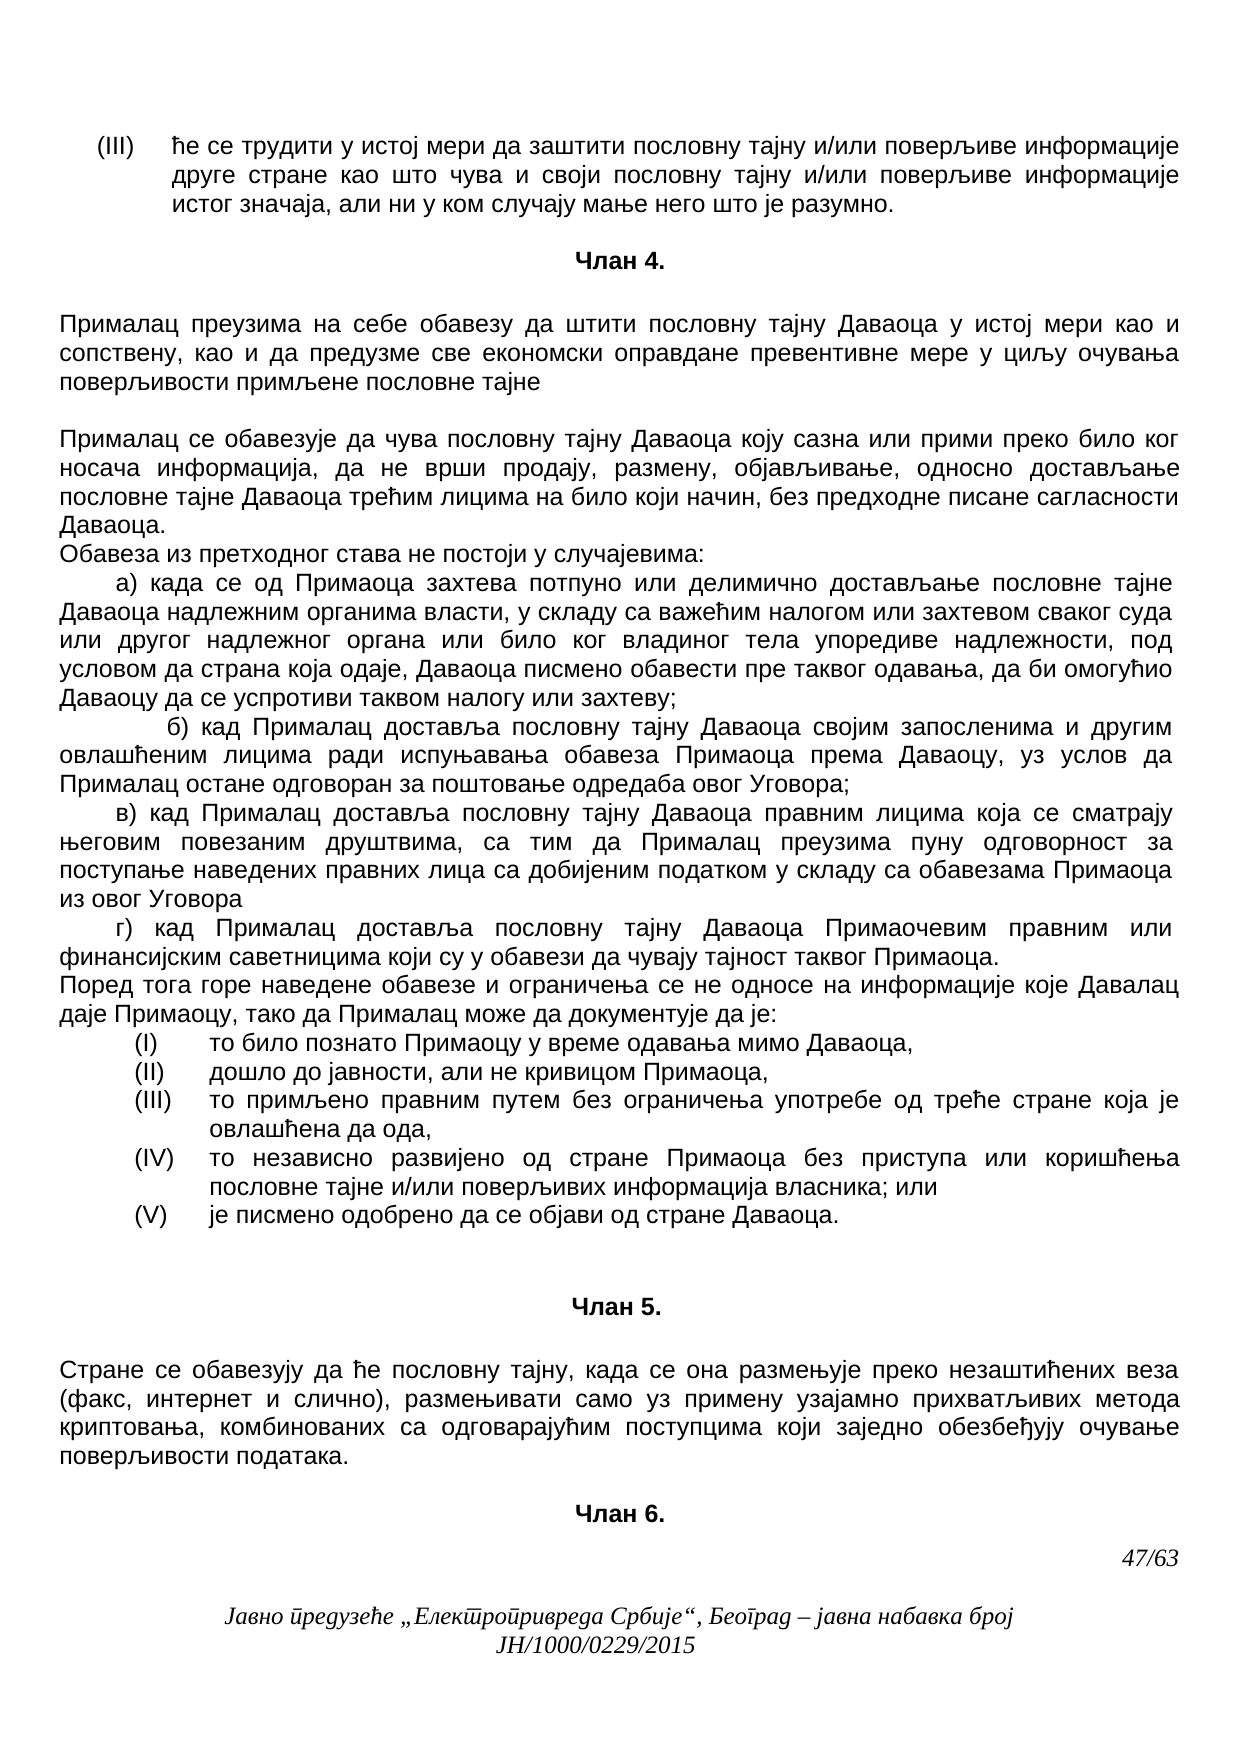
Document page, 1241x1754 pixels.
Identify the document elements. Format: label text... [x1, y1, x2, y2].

text Поред тога горе наведене обавезе и ограничења се не односе на информације које Давалац даје Примаоцу, тако да Прималац може да документује да је: [59, 970, 1181, 1028]
list дошло до јавности, али не кривицом Примаоца, [134, 1057, 1181, 1085]
list ће се трудити у истој мери да заштити пословну тајну и/или поверљиве информације друге стране као што чува и своји пословну тајну и/или поверљиве информације истог значаја, али ни у ком случају мање него што је разумно. [97, 131, 1181, 218]
text Прималац преузима на себе обавезу да штити пословну тајну Даваоца у истој мери као и сопствену, као и да предузме све економски оправдане превентивне мере у циљу очувања поверљивости примљене пословне тајне [59, 309, 1181, 395]
text Стране се обавезују да ће пословну тајну, када се она размењује преко незаштићених веза (факс, интернет и слично), размењивати само уз примену узајамно прихватљивих метода криптовања, комбинованих са одговарајућим поступцима који заједно обезбеђују очување поверљивости података. [59, 1355, 1181, 1470]
text б) кад Прималац доставља пословну тајну Даваоца својим запосленима и другим овлашћеним лицима ради испуњавања обавеза Примаоца према Даваоцу, уз услов да Прималац остане одговоран за поштовање одредаба овог Уговора; [59, 712, 1174, 798]
text в) кад Прималац доставља пословну тајну Даваоца правним лицима која се сматрају његовим повезаним друштвима, са тим да Прималац преузима пуну одговорност за поступање наведених правних лица са добијеним податком у складу са обавезама Примаоца из овог Уговора [59, 798, 1174, 913]
list то примљено правним путем без ограничења употребе од треће стране која је овлашћена да ода, [134, 1085, 1181, 1143]
text Члан 6. [59, 1498, 1181, 1527]
text Члан 5. [59, 1292, 1174, 1321]
list то независно развијено од стране Примаоца без приступа или коришћења пословне тајне и/или поверљивих информација власника; или [134, 1143, 1181, 1200]
text Члан 4. [59, 246, 1181, 275]
text г) кад Прималац доставља пословну тајну Даваоца Примаочевим правним или финансијским саветницима који су у обавези да чувају тајност таквог Примаоца. [59, 913, 1174, 970]
text Обавеза из претходног става не постоји у случајевима: [59, 539, 1181, 568]
list то било познато Примаоцу у време одавања мимо Даваоца, [134, 1028, 1181, 1057]
list је писмено одобрено да се објави од стране Даваоца. [134, 1200, 1181, 1229]
text Прималац се обавезује да чува пословну тајну Даваоца коју сазна или прими преко било ког носача информација, да не врши продају, размену, објављивање, односно достављање пословне тајне Даваоца трећим лицима на било који начин, без предходне писане сагласности Даваоца. [59, 424, 1181, 539]
text а) када се од Примаоца захтева потпуно или делимично достављање пословне тајне Даваоца надлежним органима власти, у складу са важећим налогом или захтевом сваког суда или другог надлежног органа или било ког владиног тела упоредиве надлежности, под условом да страна која одаје, Даваоца писмено обавести пре таквог одавања, да би омогућио Даваоцу да се успротиви таквом налогу или захтеву; [59, 568, 1174, 712]
